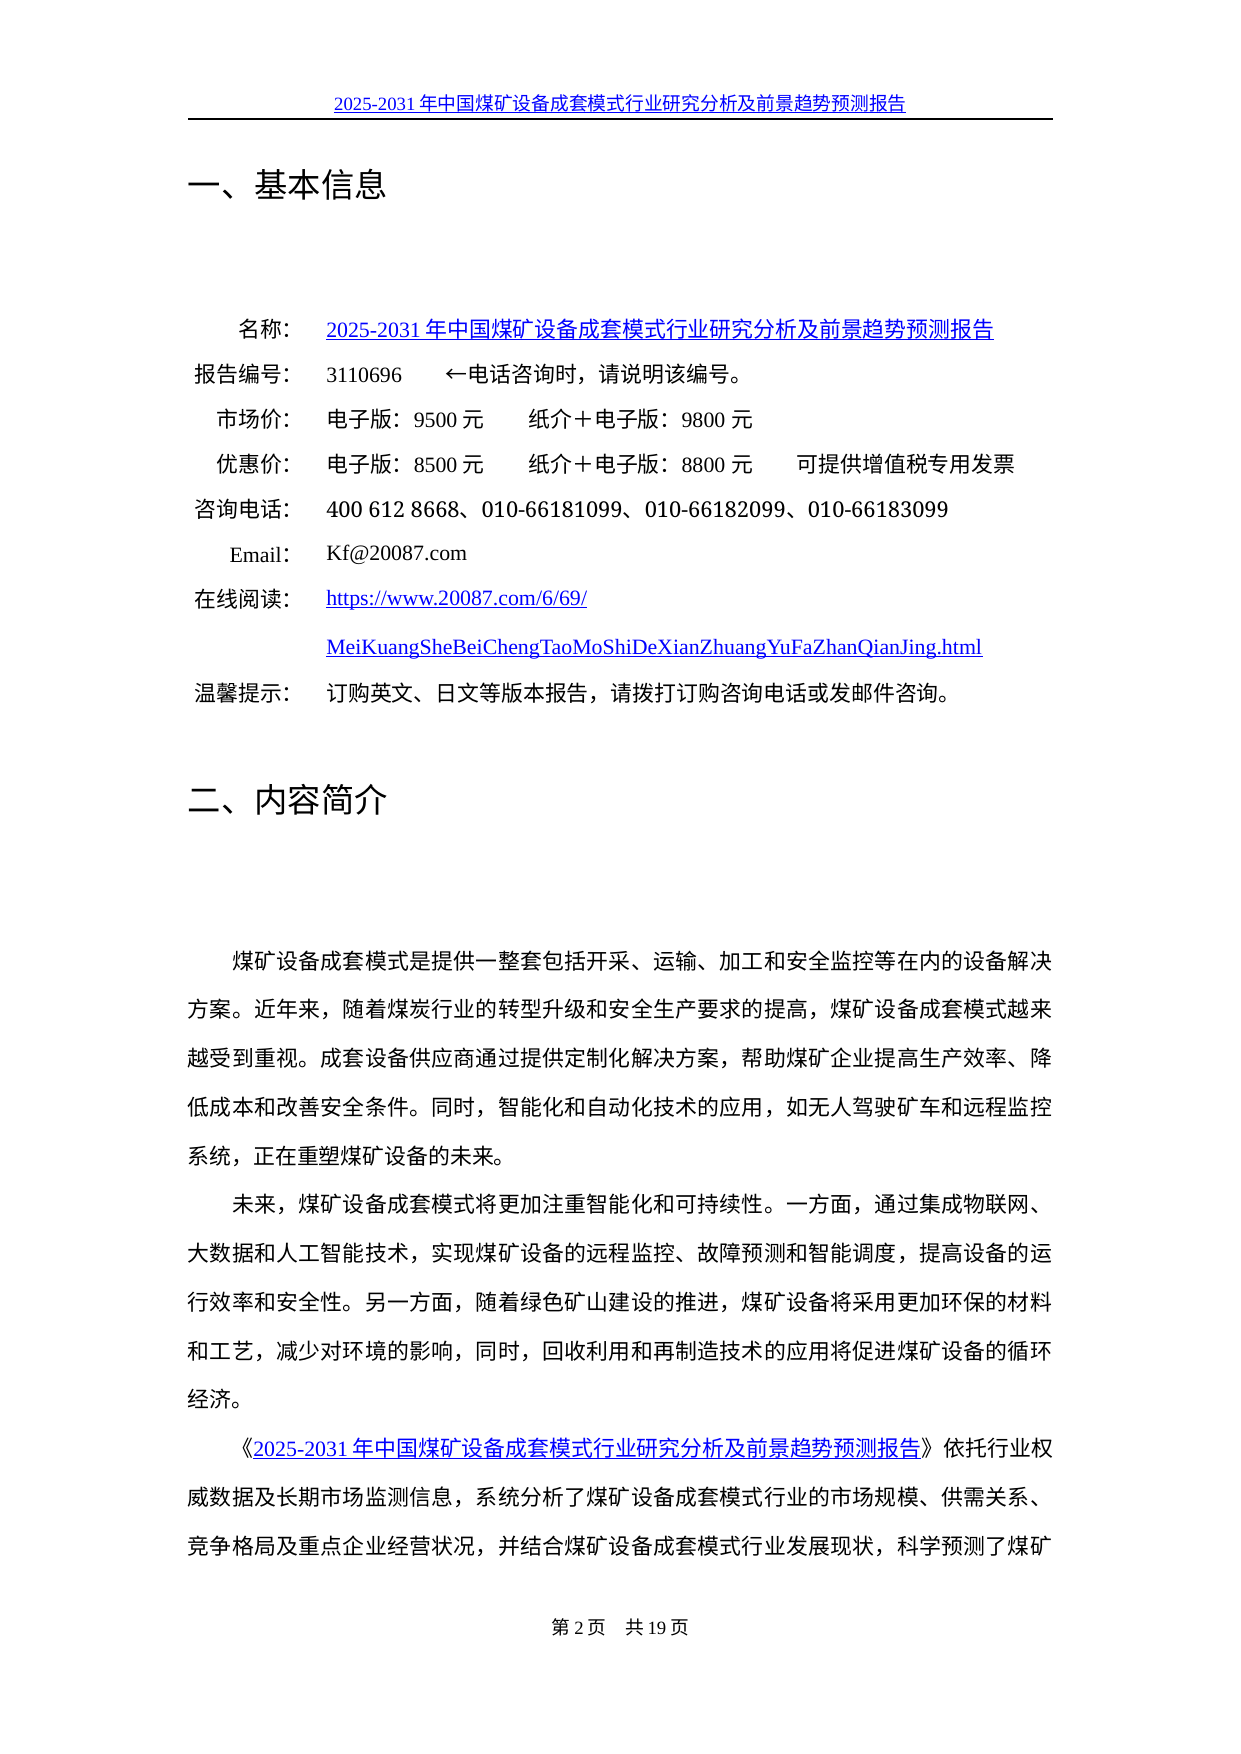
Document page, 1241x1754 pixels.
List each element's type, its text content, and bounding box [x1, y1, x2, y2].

table_cell 3110696 ←电话咨询时，请说明该编号。 [315, 357, 1073, 402]
table_header 名称： [167, 312, 315, 357]
title 二、内容简介 [187, 766, 1053, 831]
table_cell [315, 582, 1073, 675]
table_cell Kf@20087.com [315, 537, 1073, 582]
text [187, 943, 1053, 1561]
title 一、基本信息 [187, 150, 1053, 215]
table_cell 市场价： [167, 402, 315, 447]
table_cell 温馨提示： [167, 675, 315, 720]
table_cell Email： [167, 537, 315, 582]
table_cell 订购英文、日文等版本报告，请拨打订购咨询电话或发邮件咨询。 [315, 675, 1073, 720]
table_cell 咨询电话： [167, 492, 315, 537]
table_cell 报告编号： [167, 357, 315, 402]
table_header 2025-2031年中国煤矿设备成套模式行业研究分析及前景趋势预测报告 [315, 312, 1073, 357]
table_cell 在线阅读： [167, 582, 315, 675]
table_cell 400 612 8668、010-66181099、010-66182099、010-66183099 [315, 492, 1073, 537]
table_cell 优惠价： [167, 447, 315, 492]
table_cell 电子版：8500 元 纸介＋电子版：8800 元 可提供增值税专用发票 [315, 447, 1073, 492]
table_cell 电子版：9500 元 纸介＋电子版：9800 元 [315, 402, 1073, 447]
